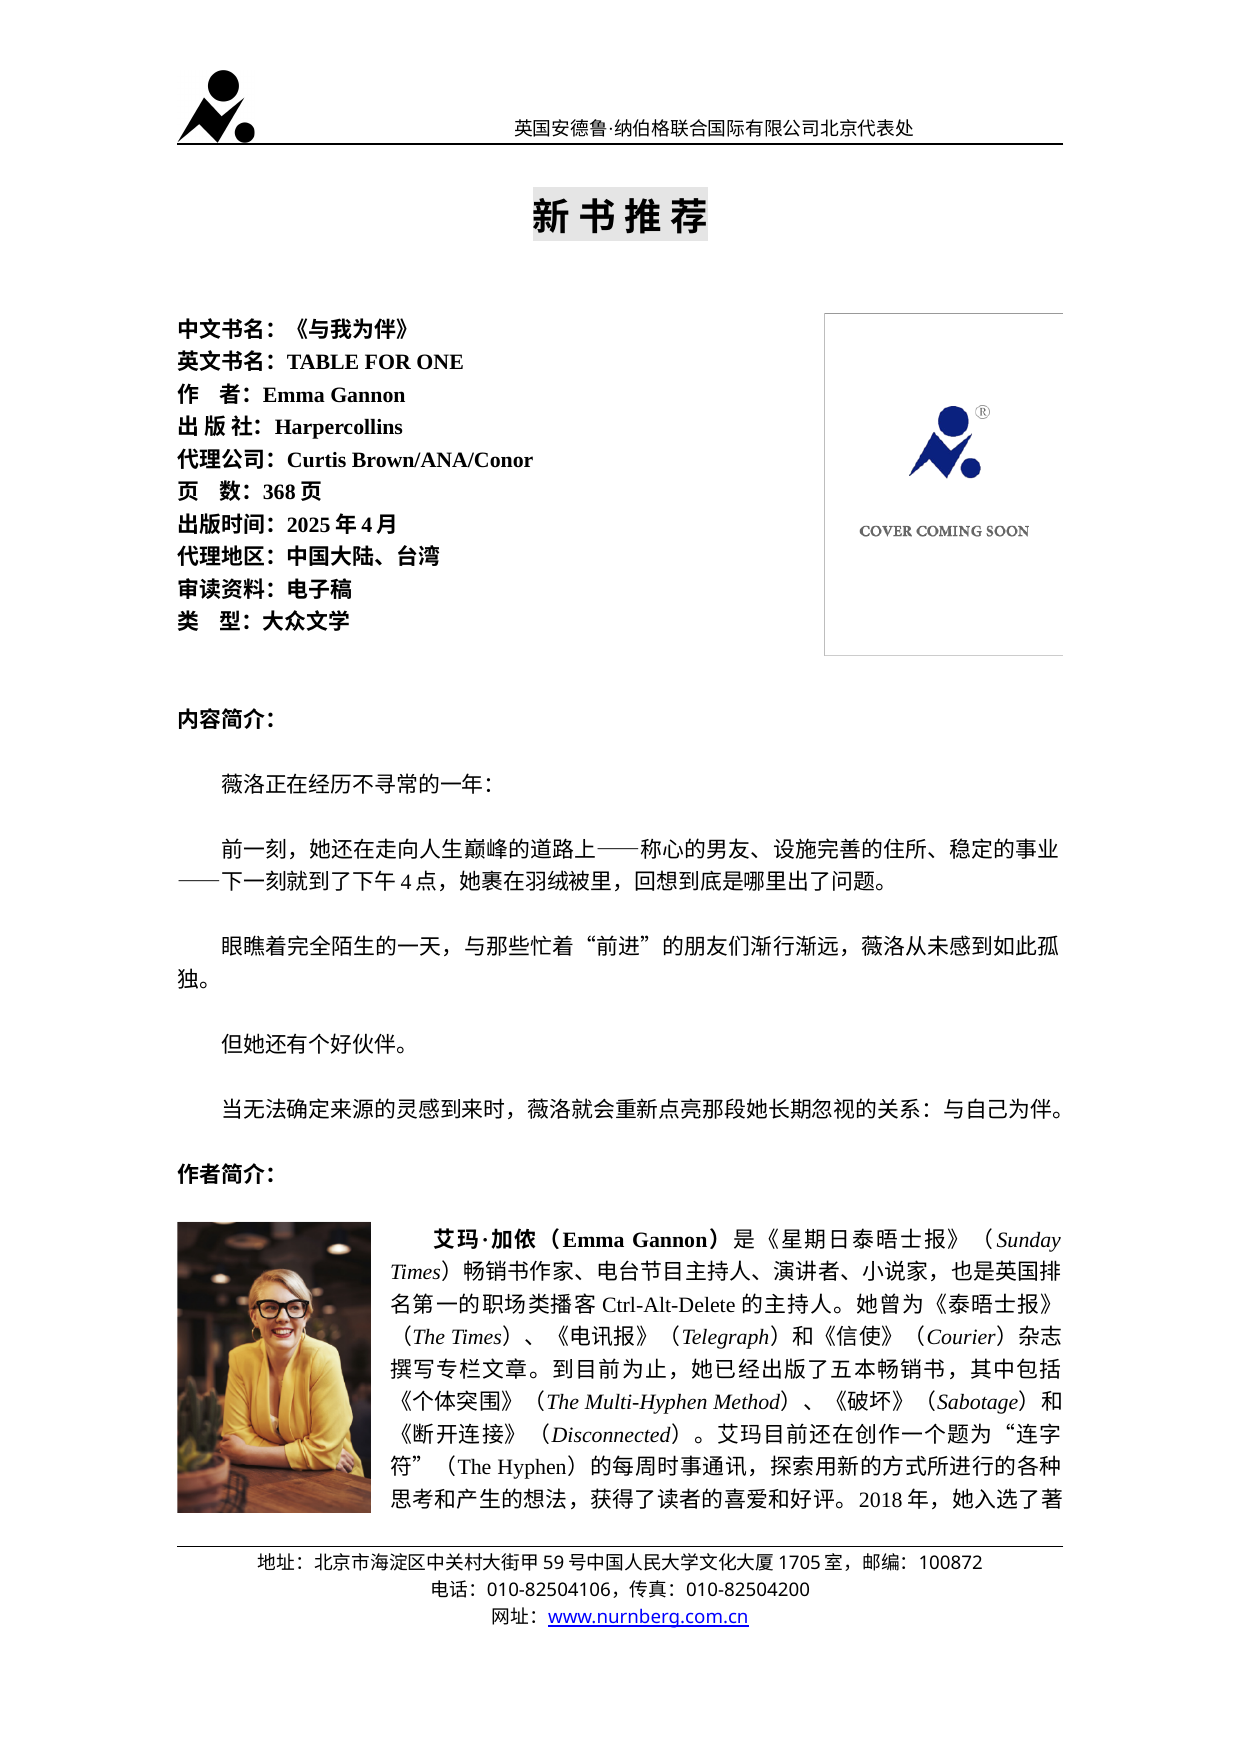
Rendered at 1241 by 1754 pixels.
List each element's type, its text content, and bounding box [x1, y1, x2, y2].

text 作者简介： [177, 1156, 1063, 1189]
text 出版时间：2025年4月 [177, 506, 824, 539]
text 英文书名：TABLE FOR ONE [177, 344, 824, 376]
text 薇洛正在经历不寻常的一年： [177, 766, 1063, 799]
text 审读资料：电子稿 [177, 571, 824, 604]
picture [177, 70, 255, 143]
text 新 书 推 荐 [177, 181, 1063, 246]
text 内容简介： [177, 701, 1063, 734]
picture [177, 1221, 371, 1513]
text 代理地区：中国大陆、台湾 [177, 539, 824, 571]
text 代理公司：Curtis Brown/ANA/Conor [177, 441, 824, 474]
text 当无法确定来源的灵感到来时，薇洛就会重新点亮那段她长期忽视的关系：与自己为伴。 [177, 1091, 1063, 1124]
text 中文书名：《与我为伴》 [177, 311, 1063, 344]
text 作 者：Emma Gannon [177, 376, 824, 409]
text 前一刻，她还在走向人生巅峰的道路上——称心的男友、设施完善的住所、稳定的事业——下一刻就到了下午4点，她裹在羽绒被里，回想到底是哪里出了问题。 [177, 831, 1063, 896]
text 但她还有个好伙伴。 [177, 1026, 1063, 1059]
text 类 型：大众文学 [177, 604, 824, 636]
text 出 版 社：Harpercollins [177, 409, 824, 441]
text 眼瞧着完全陌生的一天，与那些忙着“前进”的朋友们渐行渐远，薇洛从未感到如此孤独。 [177, 929, 1063, 994]
picture [824, 313, 1063, 656]
text 页 数：368页 [177, 474, 824, 506]
